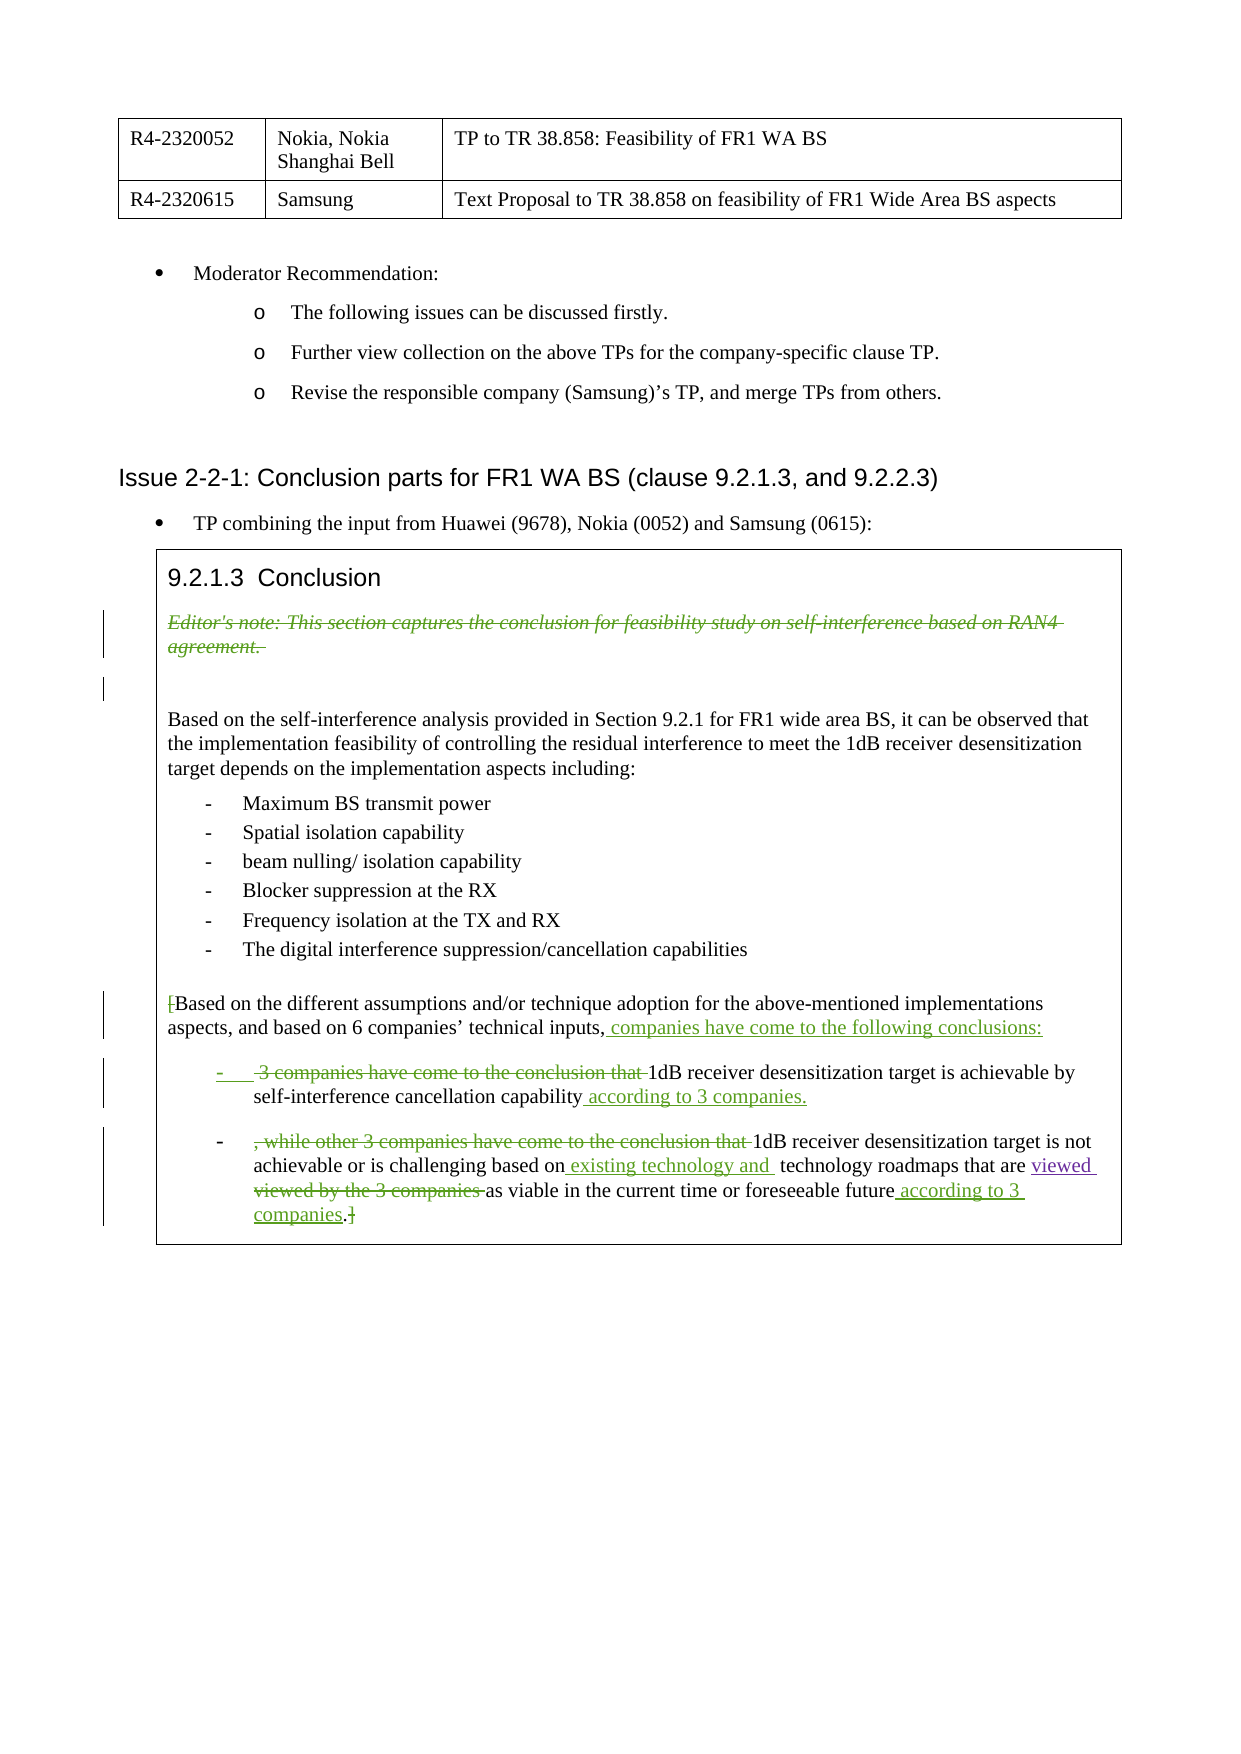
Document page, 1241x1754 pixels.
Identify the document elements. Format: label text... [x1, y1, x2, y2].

list TP combining the input from Huawei (9678), Nokia (0052) and Samsung (0615): [156, 511, 1122, 535]
table_cell Nokia, Nokia Shanghai Bell [266, 119, 442, 180]
list Moderator Recommendation: [156, 261, 1122, 285]
subtitle Issue 2-2-1: Conclusion parts for FR1 WA BS (clause 9.2.1.3, and 9.2.2.3) [118, 463, 1122, 492]
list Revise the responsible company (Samsung)’s TP, and merge TPs from others. [253, 380, 1122, 406]
table_cell R4-2320615 [119, 181, 265, 217]
table_header 9.2.1.3 Conclusion Based on the self-interference analysis provided in Section 9.2.1 for FR1 wide area BS, it can be observed that the implementation feasibility of controlling the residual interference to meet the 1dB receiver desensitization target depends on the implementation aspects including: Maximum BS transmit power Spatial isolation capability beam nulling/ isolation capability Blocker suppression at the RX Frequency isolation at the TX and RX The digital interference suppression/cancellation capabilities Based on the different assumptions and/or technique adoption for the above-mentioned implementations aspects, and based on 6 companies’ technical inputs, 1dB receiver desensitization target is achievable by self-interference cancellation capability 1dB receiver desensitization target is not achievable or is challenging based on technology roadmaps that are as viable in the current time or foreseeable future. [157, 550, 1121, 1244]
table_cell TP to TR 38.858: Feasibility of FR1 WA BS [443, 119, 1121, 180]
list Further view collection on the above TPs for the company-specific clause TP. [253, 340, 1122, 366]
table_cell R4-2320052 [119, 119, 265, 180]
list The following issues can be discussed firstly. [253, 300, 1122, 325]
table_cell Samsung [266, 181, 442, 217]
table_cell Text Proposal to TR 38.858 on feasibility of FR1 Wide Area BS aspects [443, 181, 1121, 217]
